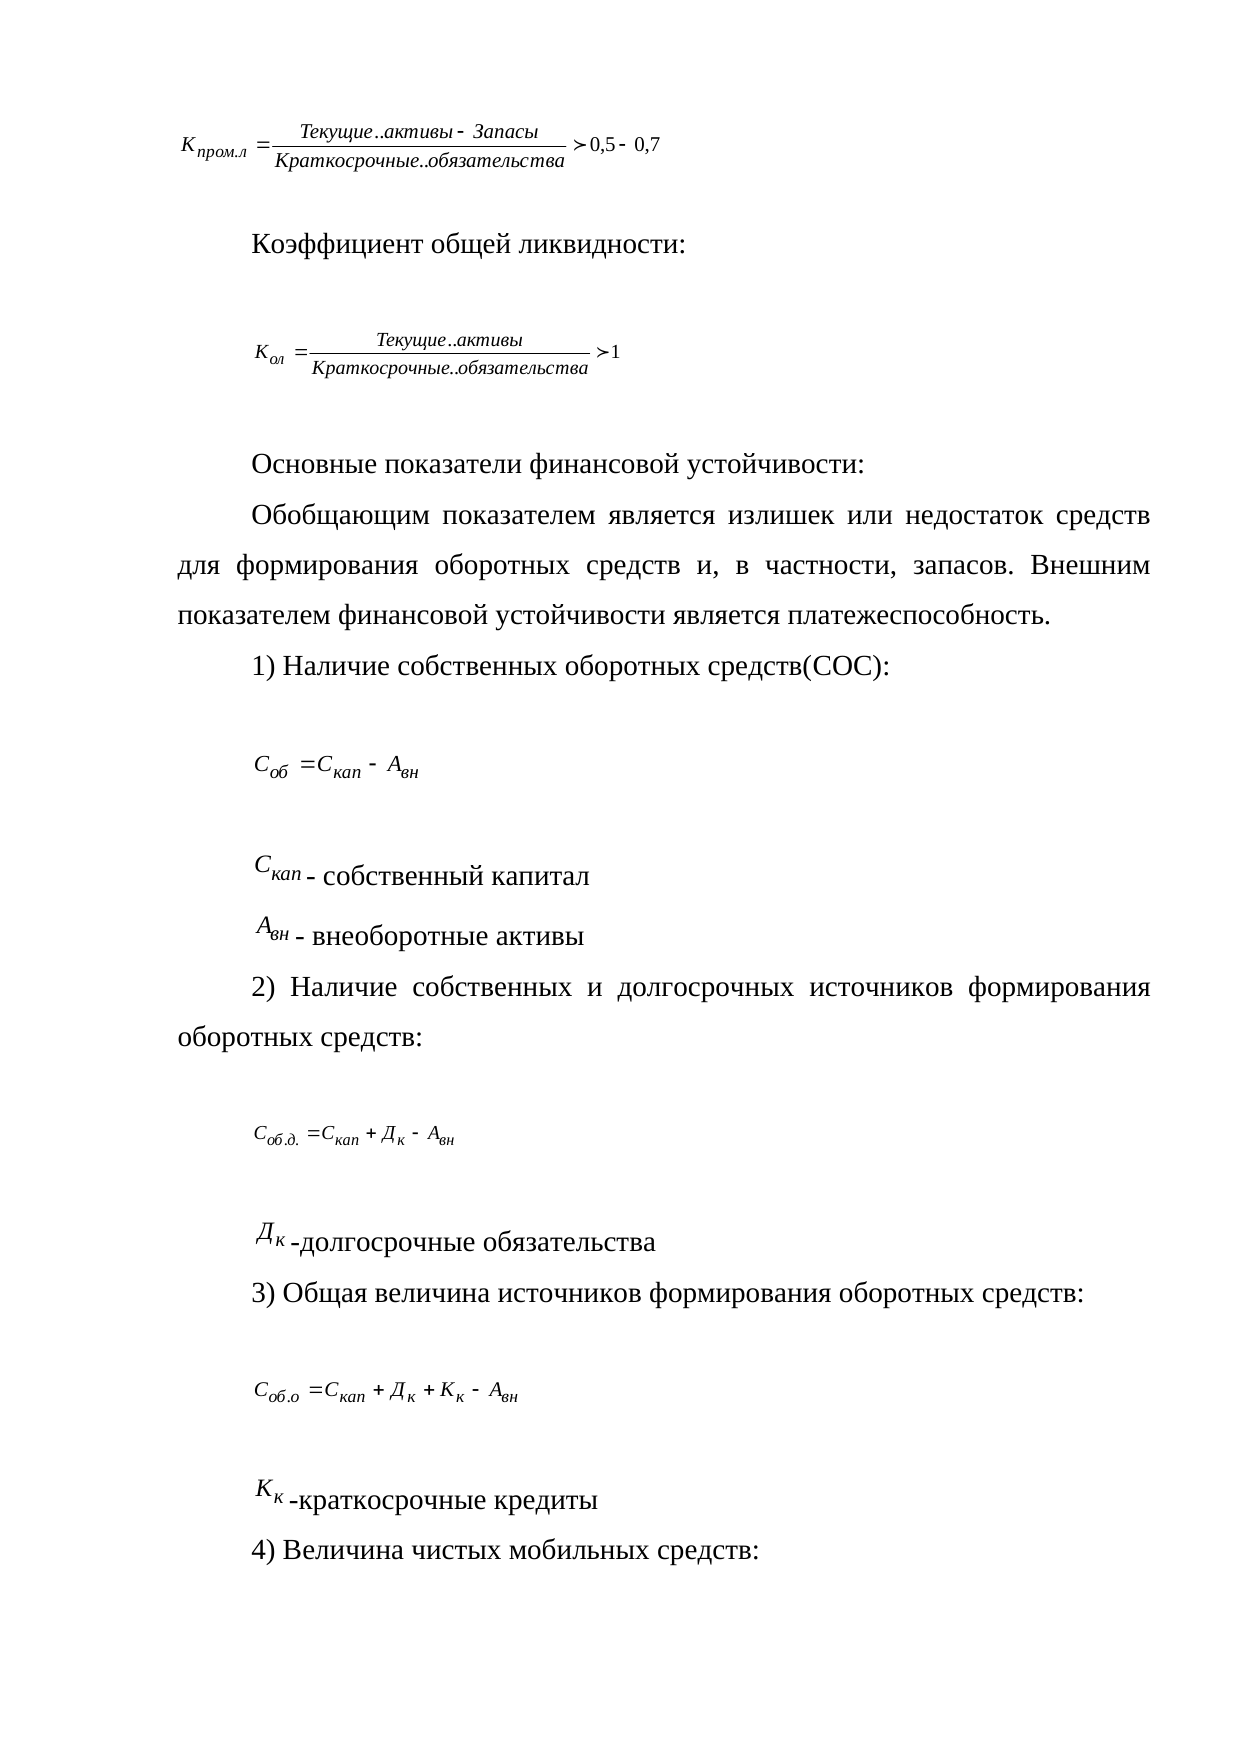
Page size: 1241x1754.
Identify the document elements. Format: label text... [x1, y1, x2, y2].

text -краткосрочные кредиты [177, 1471, 1152, 1515]
text Коэффициент общей ликвидности: [177, 226, 1152, 260]
text 4) Величина чистых мобильных средств: [177, 1532, 1152, 1566]
text Обобщающим показателем является излишек или недостаток средств для формирования оборотных средств и, в частности, запасов. Внешним показателем финансовой устойчивости является платежеспособность. [177, 497, 1152, 631]
text Основные показатели финансовой устойчивости: [177, 446, 1152, 480]
text 2) Наличие собственных и долгосрочных источников формирования оборотных средств: [177, 969, 1152, 1053]
text - внеоборотные активы [177, 908, 1152, 952]
text 1) Наличие собственных оборотных средств(CОС): [177, 648, 1152, 681]
text 3) Общая величина источников формирования оборотных средств: [177, 1275, 1152, 1308]
text -долгосрочные обязательства [177, 1214, 1152, 1258]
text - собственный капитал [177, 847, 1152, 891]
